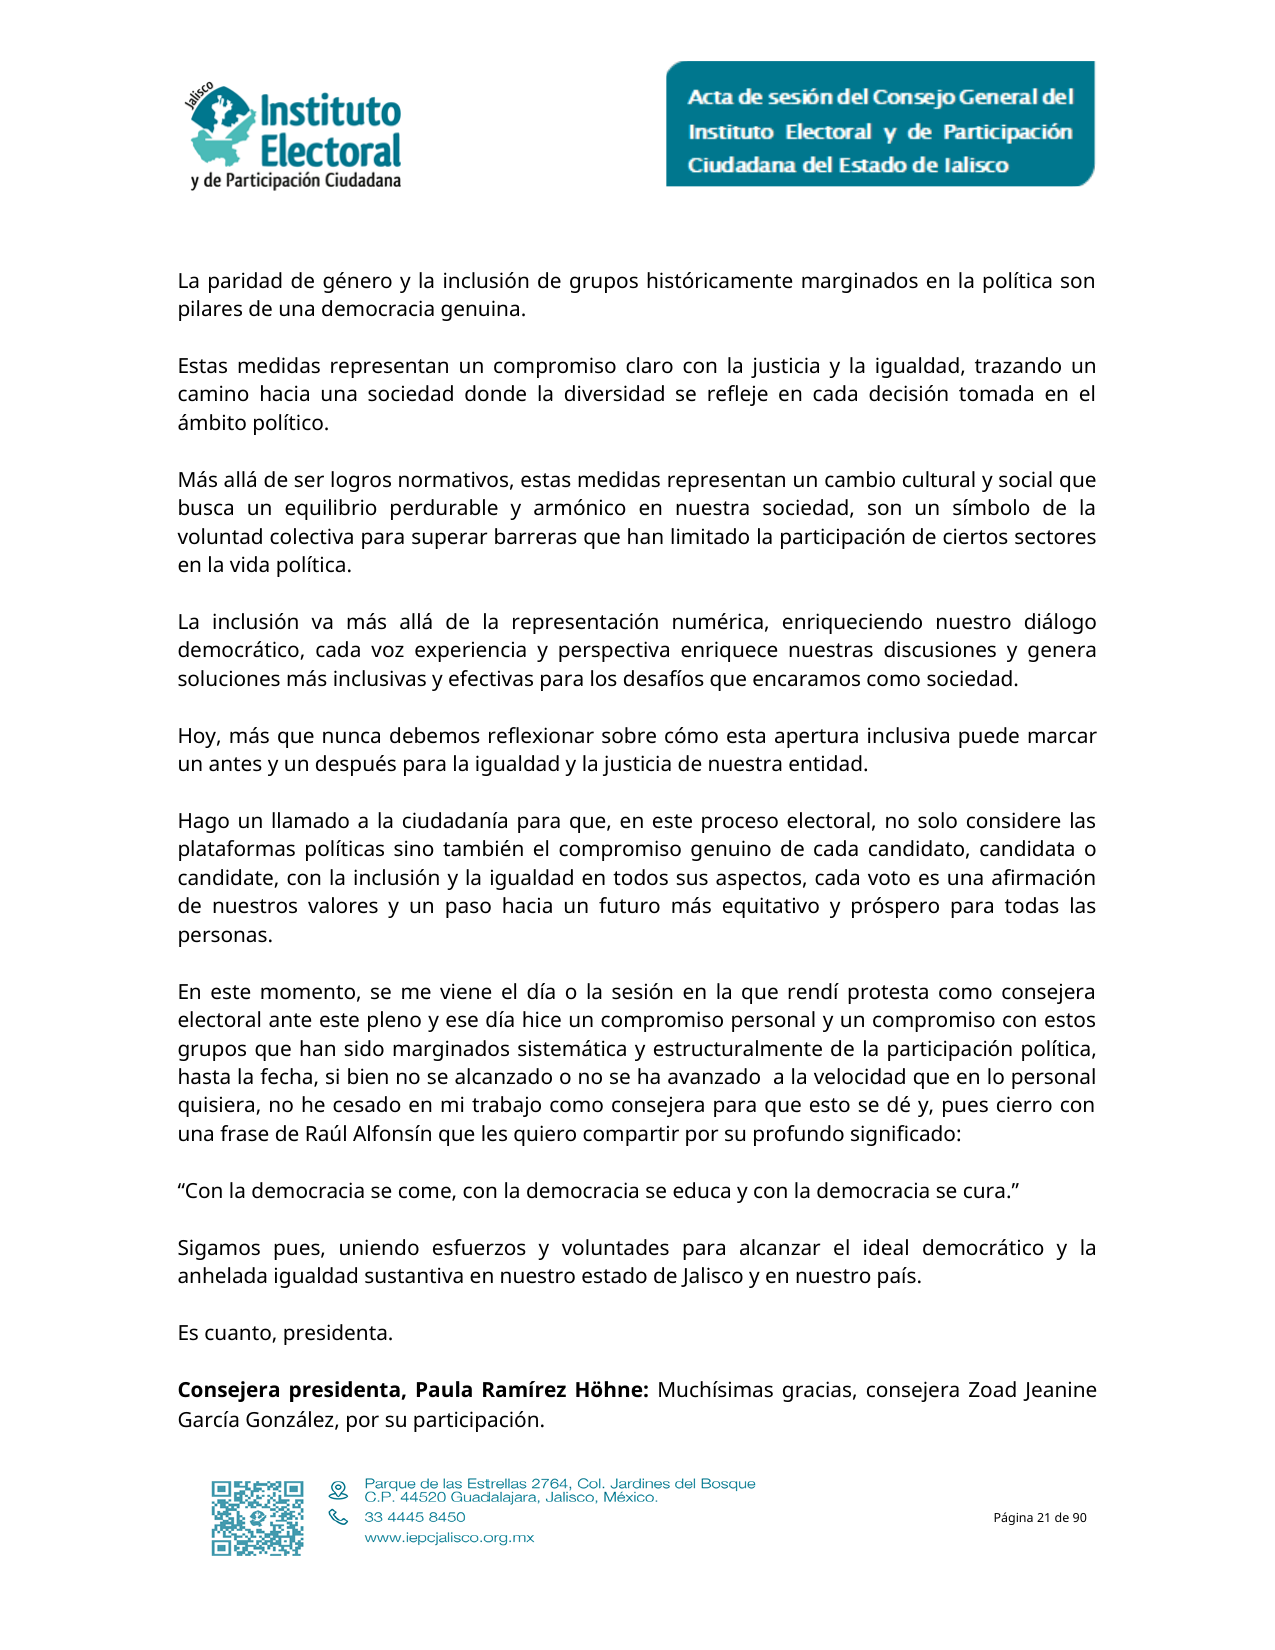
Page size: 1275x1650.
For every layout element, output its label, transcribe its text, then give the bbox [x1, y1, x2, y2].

text Estas medidas representan un compromiso claro con la justicia y la igualdad, trazando un camino hacia una sociedad donde la diversidad se refleje en cada decisión tomada en el ámbito político. [177, 351, 1098, 436]
text “Con la democracia se come, con la democracia se educa y con la democracia se cura.” [177, 1176, 1098, 1204]
picture [188, 1457, 788, 1575]
picture [177, 73, 418, 203]
text Más allá de ser logros normativos, estas medidas representan un cambio cultural y social que busca un equilibrio perdurable y armónico en nuestra sociedad, son un símbolo de la voluntad colectiva para superar barreras que han limitado la participación de ciertos sectores en la vida política. [177, 465, 1098, 579]
text Es cuanto, presidenta. [177, 1318, 1098, 1346]
text Hoy, más que nunca debemos reflexionar sobre cómo esta apertura inclusiva puede marcar un antes y un después para la igualdad y la justicia de nuestra entidad. [177, 721, 1098, 778]
text Sigamos pues, uniendo esfuerzos y voluntades para alcanzar el ideal democrático y la anhelada igualdad sustantiva en nuestro estado de Jalisco y en nuestro país. [177, 1233, 1098, 1289]
text Hago un llamado a la ciudadanía para que, en este proceso electoral, no solo considere las plataformas políticas sino también el compromiso genuino de cada candidato, candidata o candidate, con la inclusión y la igualdad en todos sus aspectos, cada voto es una afirmación de nuestros valores y un paso hacia un futuro más equitativo y próspero para todas las personas. [177, 806, 1098, 948]
text En este momento, se me viene el día o la sesión en la que rendí protesta como consejera electoral ante este pleno y ese día hice un compromiso personal y un compromiso con estos grupos que han sido marginados sistemática y estructuralmente de la participación política, hasta la fecha, si bien no se alcanzado o no se ha avanzado a la velocidad que en lo personal quisiera, no he cesado en mi trabajo como consejera para que esto se dé y, pues cierro con una frase de Raúl Alfonsín que les quiero compartir por su profundo significado: [177, 977, 1098, 1147]
text La inclusión va más allá de la representación numérica, enriqueciendo nuestro diálogo democrático, cada voz experiencia y perspectiva enriquece nuestras discusiones y genera soluciones más inclusivas y efectivas para los desafíos que encaramos como sociedad. [177, 607, 1098, 692]
text La paridad de género y la inclusión de grupos históricamente marginados en la política son pilares de una democracia genuina. [177, 266, 1098, 323]
text Consejera presidenta, Paula Ramírez Höhne: Muchísimas gracias, consejera Zoad Jeanine García González, por su participación. [177, 1375, 1098, 1434]
picture [664, 61, 1095, 185]
